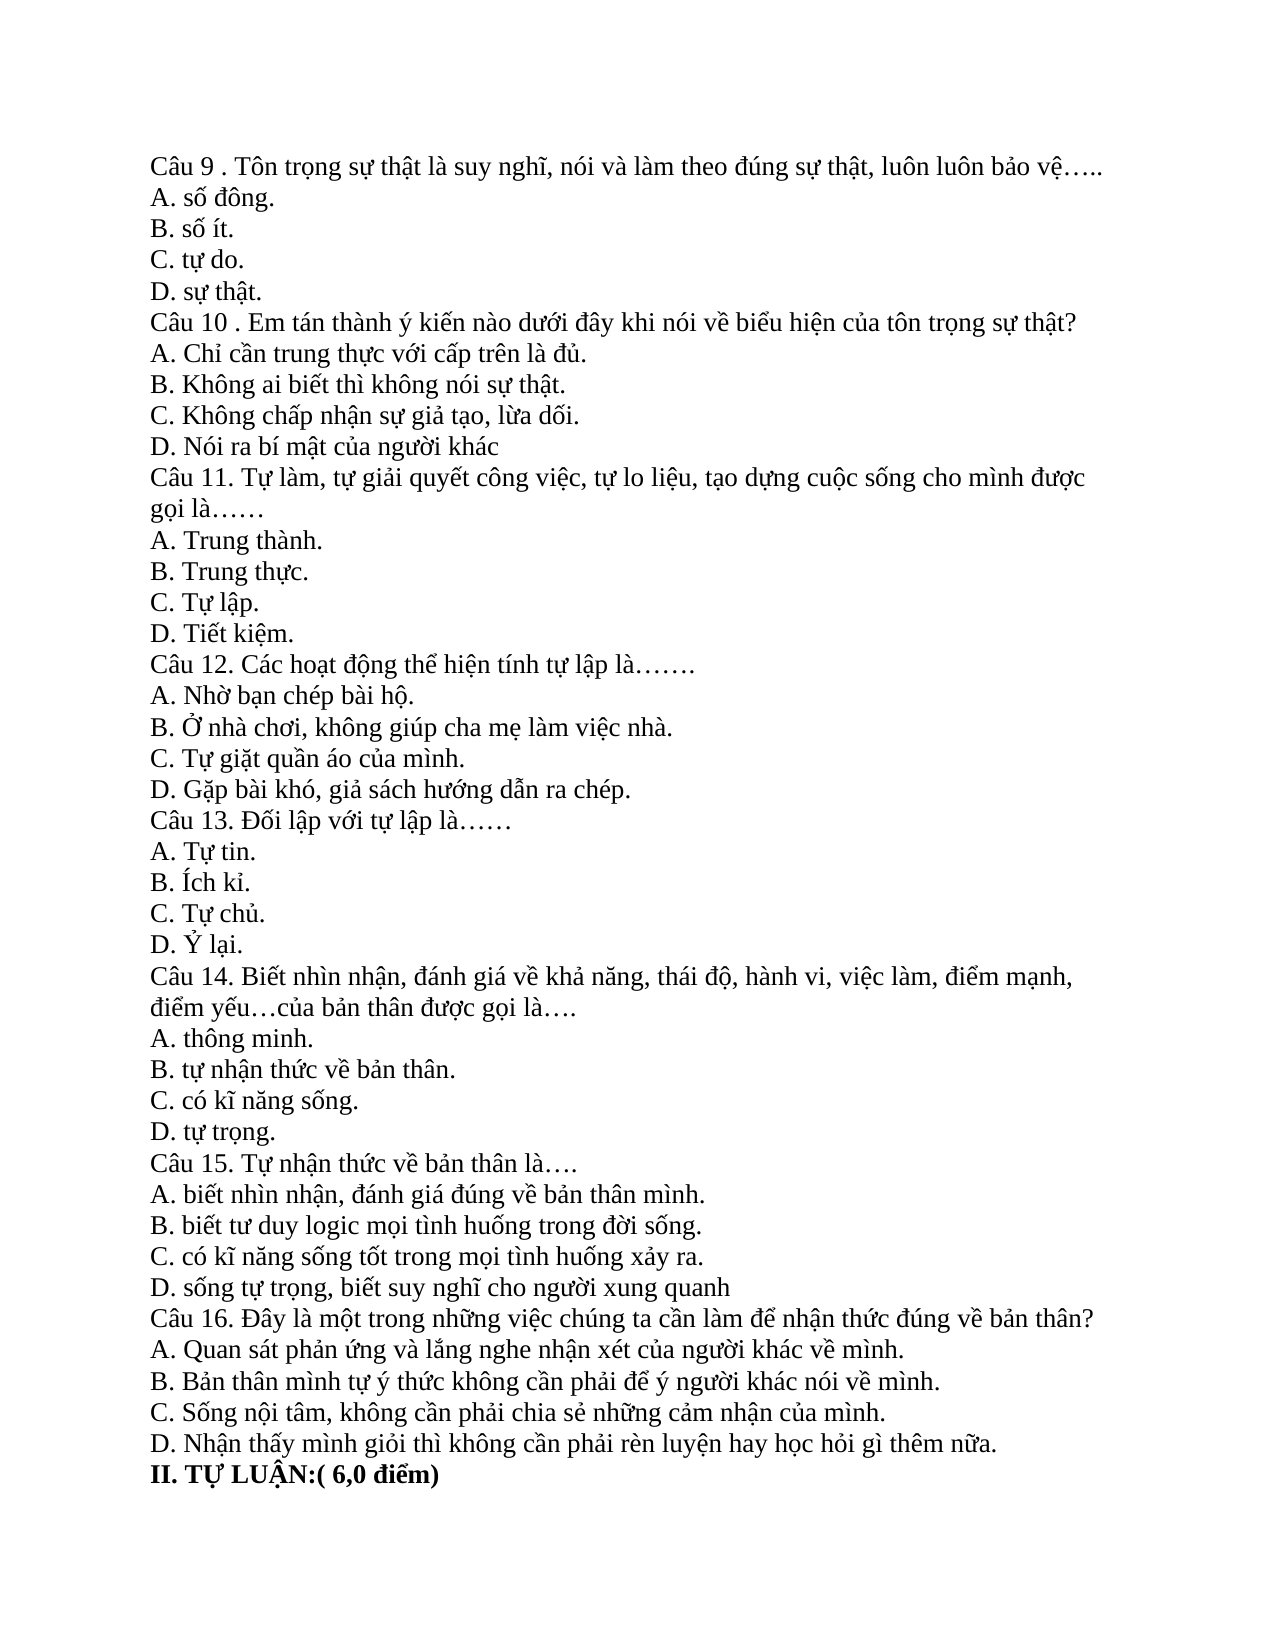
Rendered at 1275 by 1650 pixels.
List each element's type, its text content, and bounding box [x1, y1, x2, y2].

text D. sống tự trọng, biết suy nghĩ cho người xung quanh [150, 1271, 1125, 1302]
text D. tự trọng. [150, 1116, 1125, 1147]
text B. Bản thân mình tự ý thức không cần phải để ý người khác nói về mình. [150, 1365, 1125, 1396]
text A. số đông. [150, 181, 1125, 212]
text Câu 13. Đối lập với tự lập là…… [150, 804, 1125, 835]
text C. Không chấp nhận sự giả tạo, lừa dối. [150, 399, 1125, 430]
text A. Chỉ cần trung thực với cấp trên là đủ. [150, 337, 1125, 368]
text Câu 10 . Em tán thành ý kiến nào dưới đây khi nói về biểu hiện của tôn trọng sự thật? [150, 306, 1125, 337]
text Câu 12. Các hoạt động thể hiện tính tự lập là……. [150, 648, 1125, 679]
text A. Quan sát phản ứng và lắng nghe nhận xét của người khác về mình. [150, 1333, 1125, 1365]
text B. Ở nhà chơi, không giúp cha mẹ làm việc nhà. [150, 711, 1125, 742]
text B. biết tư duy logic mọi tình huống trong đời sống. [150, 1209, 1125, 1240]
text D. Nói ra bí mật của người khác [150, 430, 1125, 461]
text A. Tự tin. [150, 835, 1125, 866]
text D. Tiết kiệm. [150, 617, 1125, 648]
text Câu 11. Tự làm, tự giải quyết công việc, tự lo liệu, tạo dựng cuộc sống cho mình được gọi là…… [150, 461, 1125, 524]
text B. Ích kỉ. [150, 866, 1125, 897]
text B. Không ai biết thì không nói sự thật. [150, 368, 1125, 399]
text Câu 16. Đây là một trong những việc chúng ta cần làm để nhận thức đúng về bản thân? [150, 1302, 1125, 1333]
text C. Sống nội tâm, không cần phải chia sẻ những cảm nhận của mình. [150, 1396, 1125, 1427]
text D. Gặp bài khó, giả sách hướng dẫn ra chép. [150, 773, 1125, 804]
text Câu 15. Tự nhận thức về bản thân là…. [150, 1147, 1125, 1178]
text C. Tự giặt quần áo của mình. [150, 742, 1125, 773]
text B. số ít. [150, 212, 1125, 243]
text B. tự nhận thức về bản thân. [150, 1053, 1125, 1084]
text A. thông minh. [150, 1022, 1125, 1053]
text A. Nhờ bạn chép bài hộ. [150, 679, 1125, 711]
text A. biết nhìn nhận, đánh giá đúng về bản thân mình. [150, 1178, 1125, 1209]
text D. sự thật. [150, 274, 1125, 306]
text C. tự do. [150, 243, 1125, 274]
text C. có kĩ năng sống tốt trong mọi tình huống xảy ra. [150, 1240, 1125, 1271]
text C. có kĩ năng sống. [150, 1084, 1125, 1116]
text Câu 9 . Tôn trọng sự thật là suy nghĩ, nói và làm theo đúng sự thật, luôn luôn bảo vệ….. [150, 150, 1125, 181]
text II. TỰ LUẬN:( 6,0 điểm) [150, 1458, 1125, 1489]
text D. Nhận thấy mình giỏi thì không cần phải rèn luyện hay học hỏi gì thêm nữa. [150, 1427, 1125, 1458]
text D. Ỷ lại. [150, 929, 1125, 960]
text C. Tự chủ. [150, 897, 1125, 929]
text Câu 14. Biết nhìn nhận, đánh giá về khả năng, thái độ, hành vi, việc làm, điểm mạnh, điểm yếu…của bản thân được gọi là…. [150, 960, 1125, 1022]
text B. Trung thực. [150, 555, 1125, 586]
text A. Trung thành. [150, 524, 1125, 555]
text C. Tự lập. [150, 586, 1125, 617]
